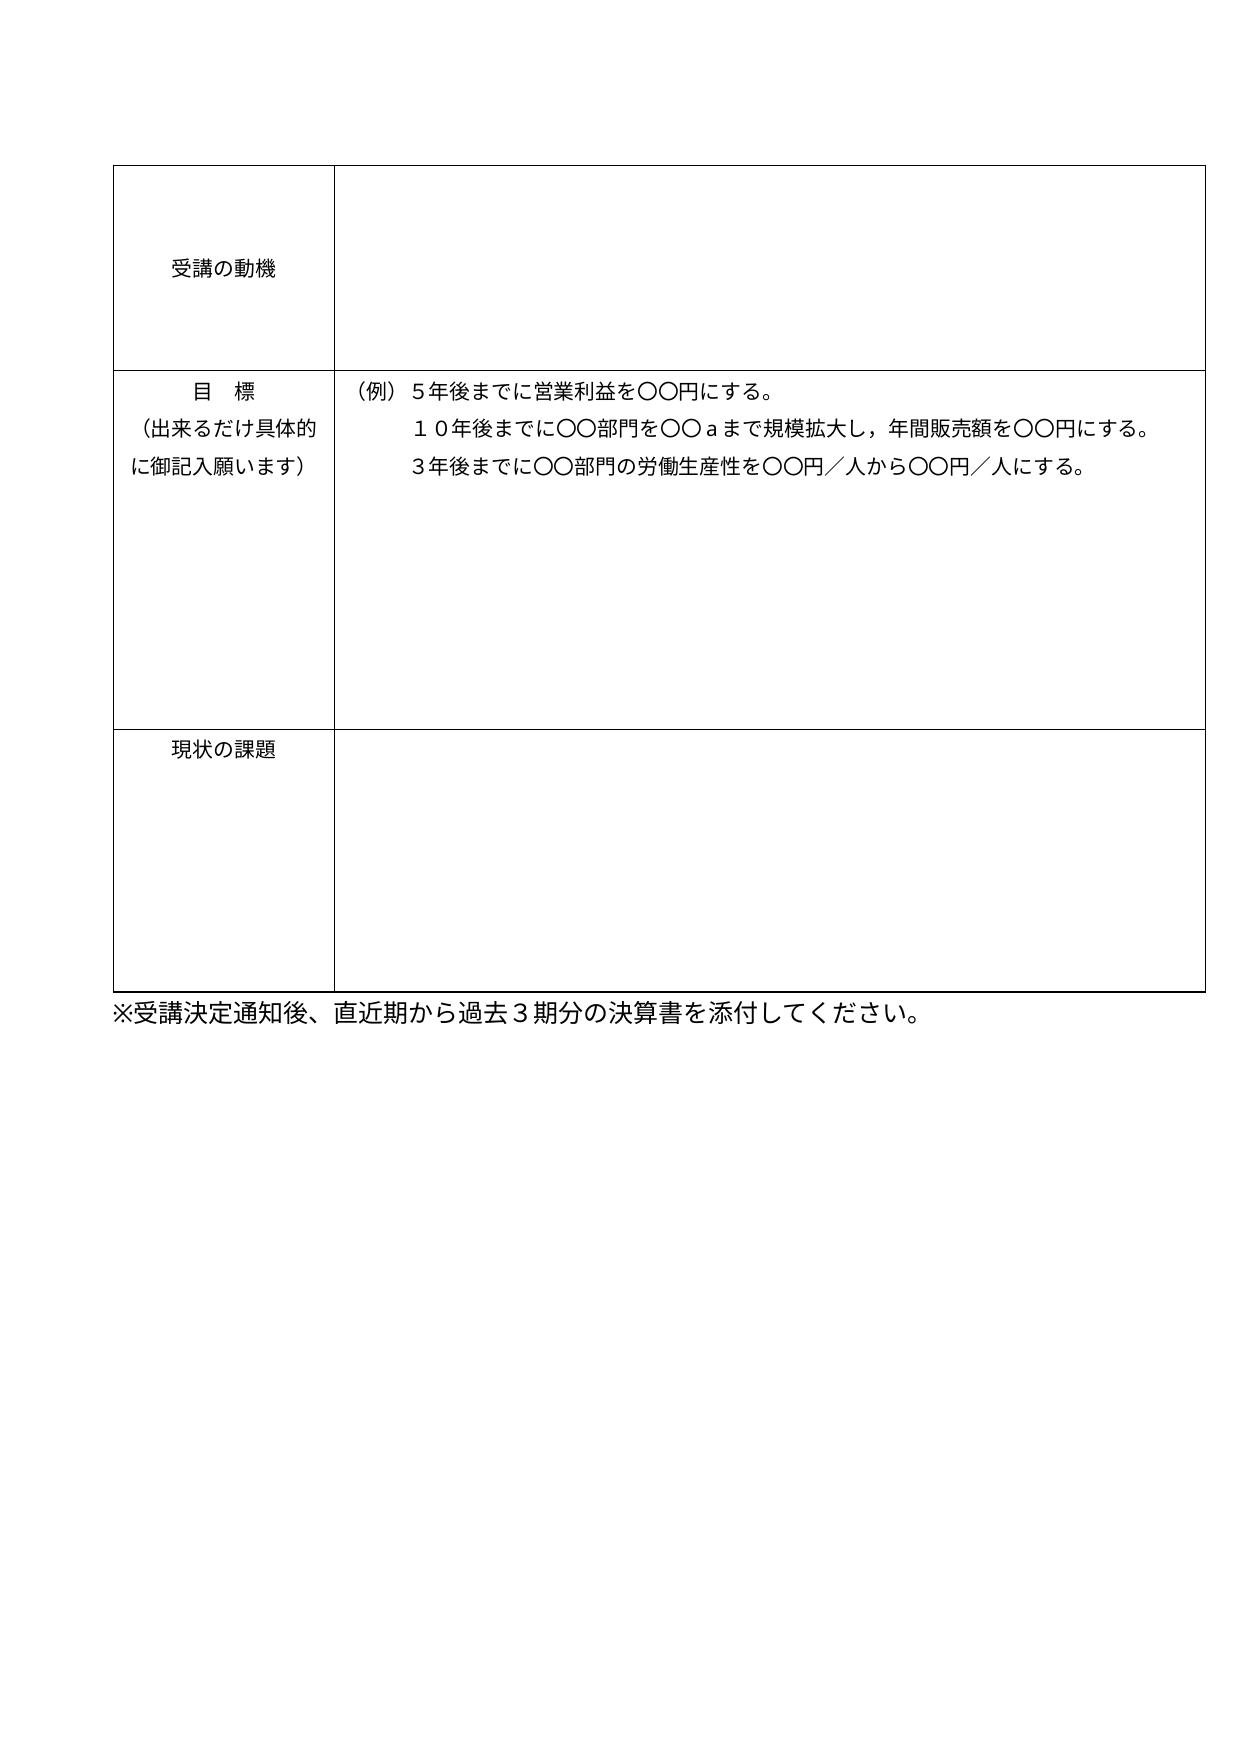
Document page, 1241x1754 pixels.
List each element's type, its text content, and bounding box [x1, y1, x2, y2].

table_cell [335, 730, 1205, 991]
table_cell [335, 166, 1205, 370]
table_cell （例）５年後までに営業利益を〇〇円にする。 １０年後までに〇〇部門を〇〇aまで規模拡大し，年間販売額を〇〇円にする。 ３年後までに〇〇部門の労働生産性を〇〇円／人から〇〇円／人にする。 [335, 371, 1205, 729]
table_cell 現状の課題 [114, 730, 334, 991]
table_cell 受講の動機 [114, 166, 334, 370]
text ※受講決定通知後、直近期から過去３期分の決算書を添付してください。 [112, 992, 1128, 1030]
table_cell 目 標 （出来るだけ具体的に御記入願います） [114, 371, 334, 729]
